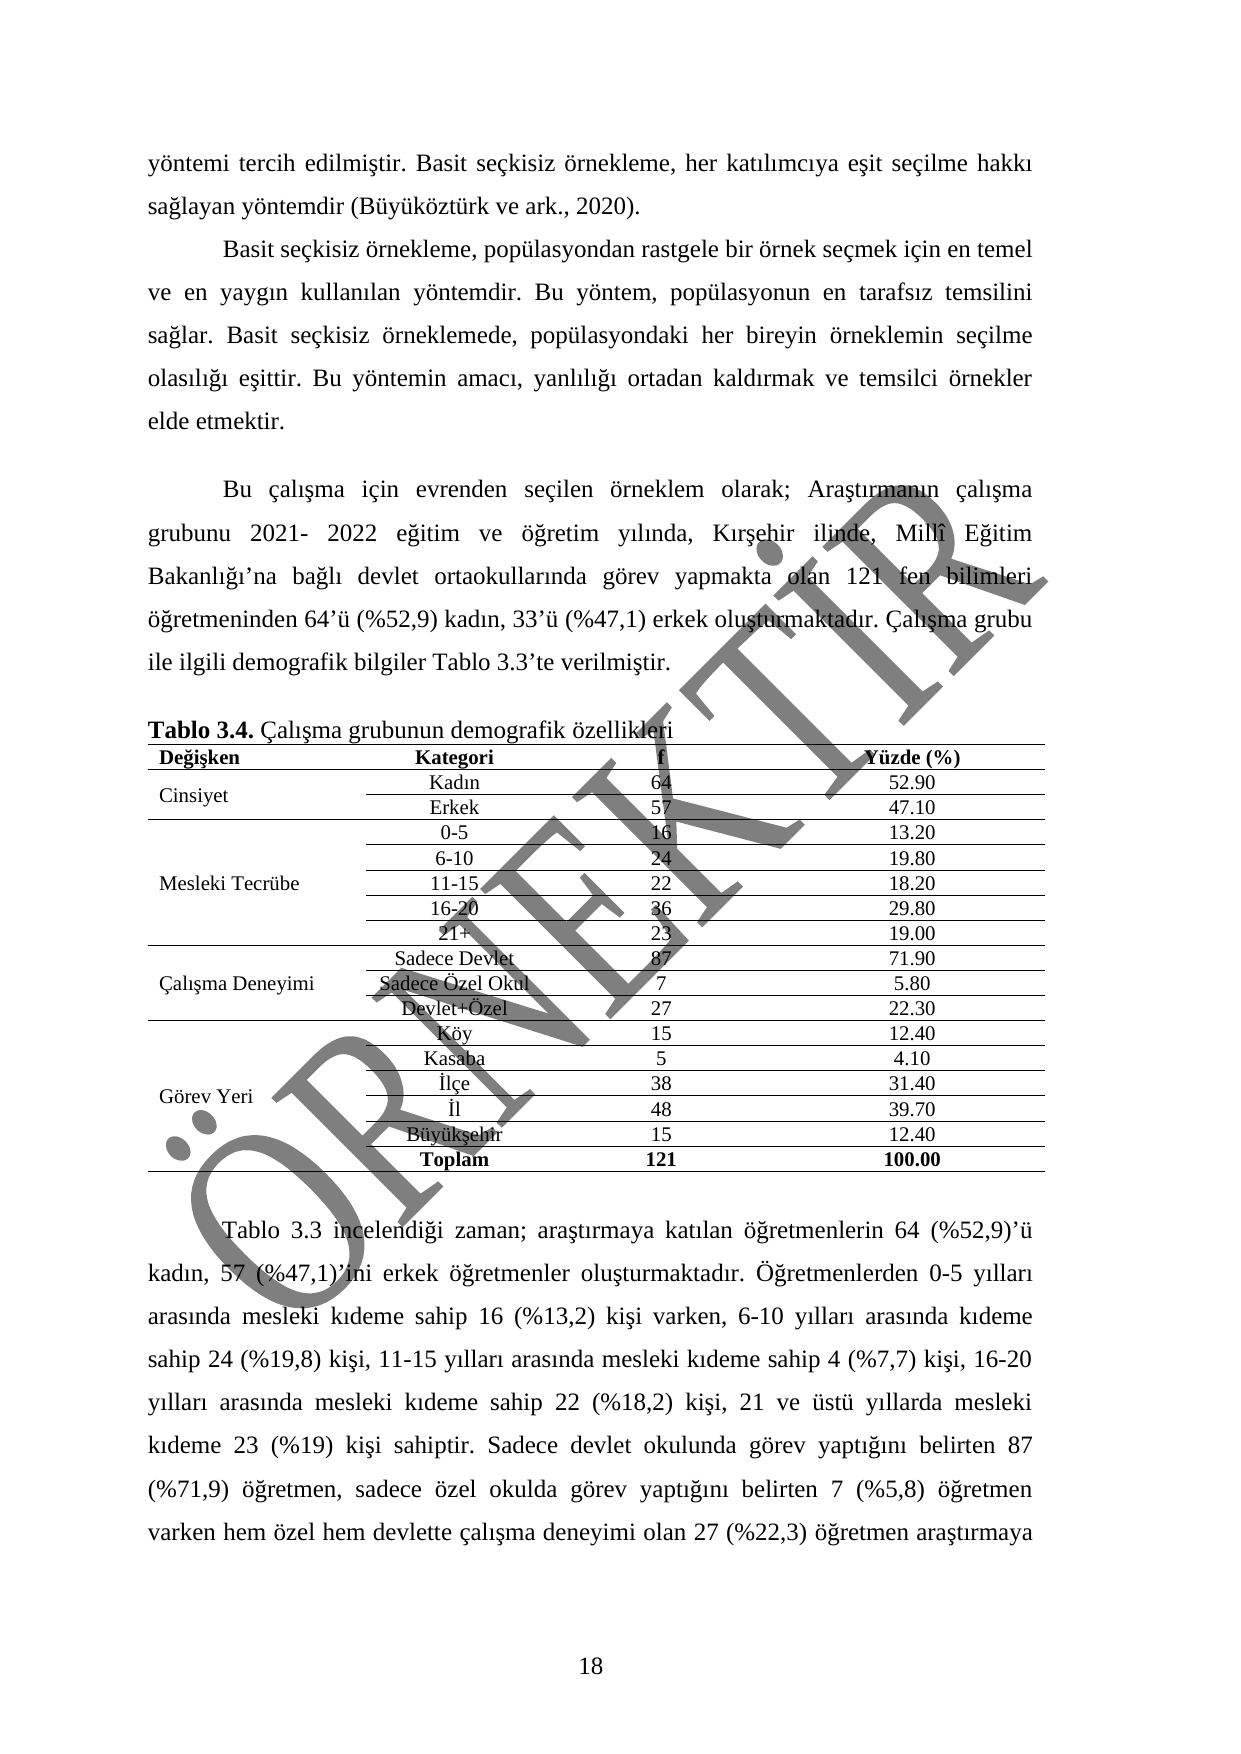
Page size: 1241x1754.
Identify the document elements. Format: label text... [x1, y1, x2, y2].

table_cell 21+ [366, 921, 543, 945]
table_header Yüzde (%) [779, 745, 1045, 769]
table_cell Toplam [366, 1147, 543, 1171]
table_cell 16-20 [366, 896, 543, 920]
table_cell 16 [543, 820, 779, 844]
table_cell 31.40 [779, 1071, 1045, 1095]
table_cell 39.70 [779, 1096, 1045, 1121]
table_header Değişken [148, 745, 366, 769]
table_cell 22.30 [779, 996, 1045, 1020]
table_cell Erkek [366, 795, 543, 819]
table_cell Büyükşehir [366, 1122, 543, 1146]
table_cell 27 [543, 996, 779, 1020]
table_cell 15 [543, 1021, 779, 1045]
table_cell 24 [543, 845, 779, 869]
table_cell 18.20 [779, 871, 1045, 894]
table_cell Sadece Özel Okul [366, 971, 543, 995]
table_cell 5.80 [779, 971, 1045, 995]
table_cell Kasaba [366, 1046, 543, 1070]
table_cell 121 [543, 1147, 779, 1171]
table_cell 13.20 [779, 820, 1045, 844]
table_cell Cinsiyet [148, 770, 366, 819]
table_cell 100.00 [779, 1147, 1045, 1171]
table_cell 15 [543, 1122, 779, 1146]
table_cell Devlet+Özel [366, 996, 543, 1020]
table_cell 48 [543, 1096, 779, 1121]
text Basit seçkisiz örnekleme, popülasyondan rastgele bir örnek seçmek için en temel ve en yaygın kullanılan yöntemdir. Bu yöntem, popülasyonun en tarafsız temsilini sağlar. Basit seçkisiz örneklemede, popülasyondaki her bireyin örneklemin seçilme olasılığı eşittir. Bu yöntemin amacı, yanlılığı ortadan kaldırmak ve temsilci örnekler elde etmektir. [148, 234, 1033, 435]
table_cell 0-5 [366, 820, 543, 844]
table_cell Kadın [366, 770, 543, 794]
table_cell 6-10 [366, 845, 543, 869]
table_cell 29.80 [779, 896, 1045, 920]
table_cell Görev Yeri [148, 1021, 366, 1171]
table_cell 19.80 [779, 845, 1045, 869]
table_cell 23 [543, 921, 779, 945]
table_cell 12.40 [779, 1021, 1045, 1045]
table_cell 5 [543, 1046, 779, 1070]
text Bu çalışma için evrenden seçilen örneklem olarak; Araştırmanın çalışma grubunu 2021- 2022 eğitim ve öğretim yılında, Kırşehir ilinde, Millî Eğitim Bakanlığı’na bağlı devlet ortaokullarında görev yapmakta olan 121 fen bilimleri öğretmeninden 64’ü (%52,9) kadın, 33’ü (%47,1) erkek oluşturmaktadır. Çalışma grubu ile ilgili demografik bilgiler Tablo 3.3’te verilmiştir. [148, 474, 1033, 676]
table_cell 87 [543, 946, 779, 970]
table_cell 7 [543, 971, 779, 995]
table_cell Sadece Devlet [366, 946, 543, 970]
table_cell 71.90 [779, 946, 1045, 970]
table_cell Mesleki Tecrübe [148, 820, 366, 945]
table_cell 19.00 [779, 921, 1045, 945]
table_cell 22 [543, 871, 779, 894]
table_cell 12.40 [779, 1122, 1045, 1146]
table_cell 52.90 [779, 770, 1045, 794]
table_cell Çalışma Deneyimi [148, 946, 366, 1020]
table_cell Köy [366, 1021, 543, 1045]
table_cell 47.10 [779, 795, 1045, 819]
table_cell İlçe [366, 1071, 543, 1095]
table_cell 11-15 [366, 871, 543, 894]
table_header f [543, 745, 779, 769]
table_cell 64 [543, 770, 779, 794]
table_cell 36 [543, 896, 779, 920]
table_cell 38 [543, 1071, 779, 1095]
table_cell İl [366, 1096, 543, 1121]
table_cell 4.10 [779, 1046, 1045, 1070]
table_cell 57 [543, 795, 779, 819]
table_header Kategori [366, 745, 543, 769]
